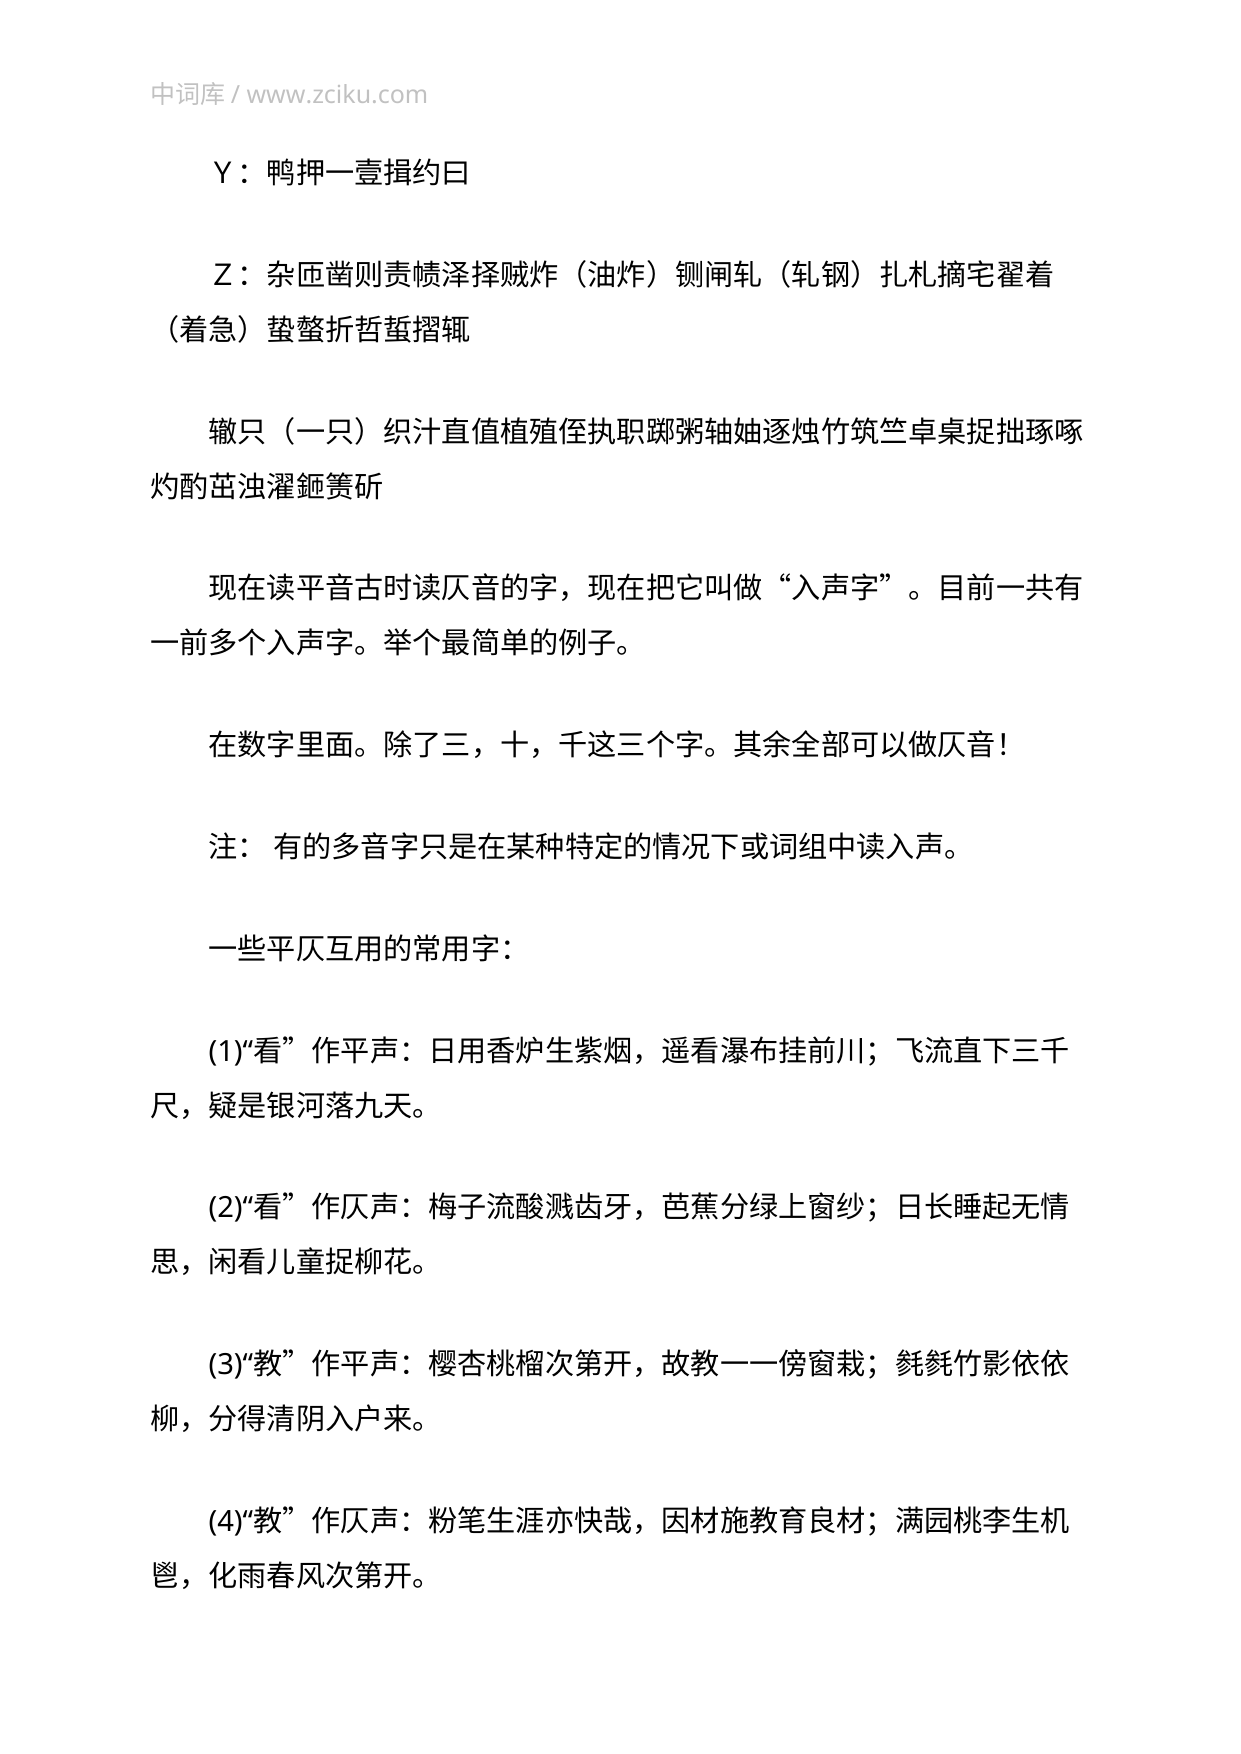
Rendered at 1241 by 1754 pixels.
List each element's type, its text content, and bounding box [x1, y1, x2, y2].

text (1)“看”作平声：日用香炉生紫烟，遥看瀑布挂前川；飞流直下三千尺，疑是银河落九天。 [150, 1027, 1090, 1124]
text 在数字里面。除了三，十，千这三个字。其余全部可以做仄音！ [150, 722, 1090, 764]
text 现在读平音古时读仄音的字，现在把它叫做“入声字”。目前一共有一前多个入声字。举个最简单的例子。 [150, 565, 1090, 662]
text (3)“教”作平声：樱杏桃榴次第开，故教一一傍窗栽；毵毵竹影依依柳，分得清阴入户来。 [150, 1341, 1090, 1438]
text 辙只（一只）织汁直值植殖侄执职踯粥轴妯逐烛竹筑竺卓桌捉拙琢啄灼酌茁浊濯鉔箦斫 [150, 408, 1090, 506]
text Ｚ：杂匝凿则责帻泽择贼炸（油炸）铡闸轧（轧钢）扎札摘宅翟着（着急）蛰螫折哲蜇摺辄 [150, 252, 1090, 349]
text (2)“看”作仄声：梅子流酸溅齿牙，芭蕉分绿上窗纱；日长睡起无情思，闲看儿童捉柳花。 [150, 1184, 1090, 1281]
text Ｙ：鸭押一壹揖约曰 [150, 150, 1090, 192]
text 注： 有的多音字只是在某种特定的情况下或词组中读入声。 [150, 823, 1090, 866]
text (4)“教”作仄声：粉笔生涯亦快哉，因材施教育良材；满园桃李生机鬯，化雨春风次第开。 [150, 1497, 1090, 1595]
text 一些平仄互用的常用字： [150, 925, 1090, 968]
